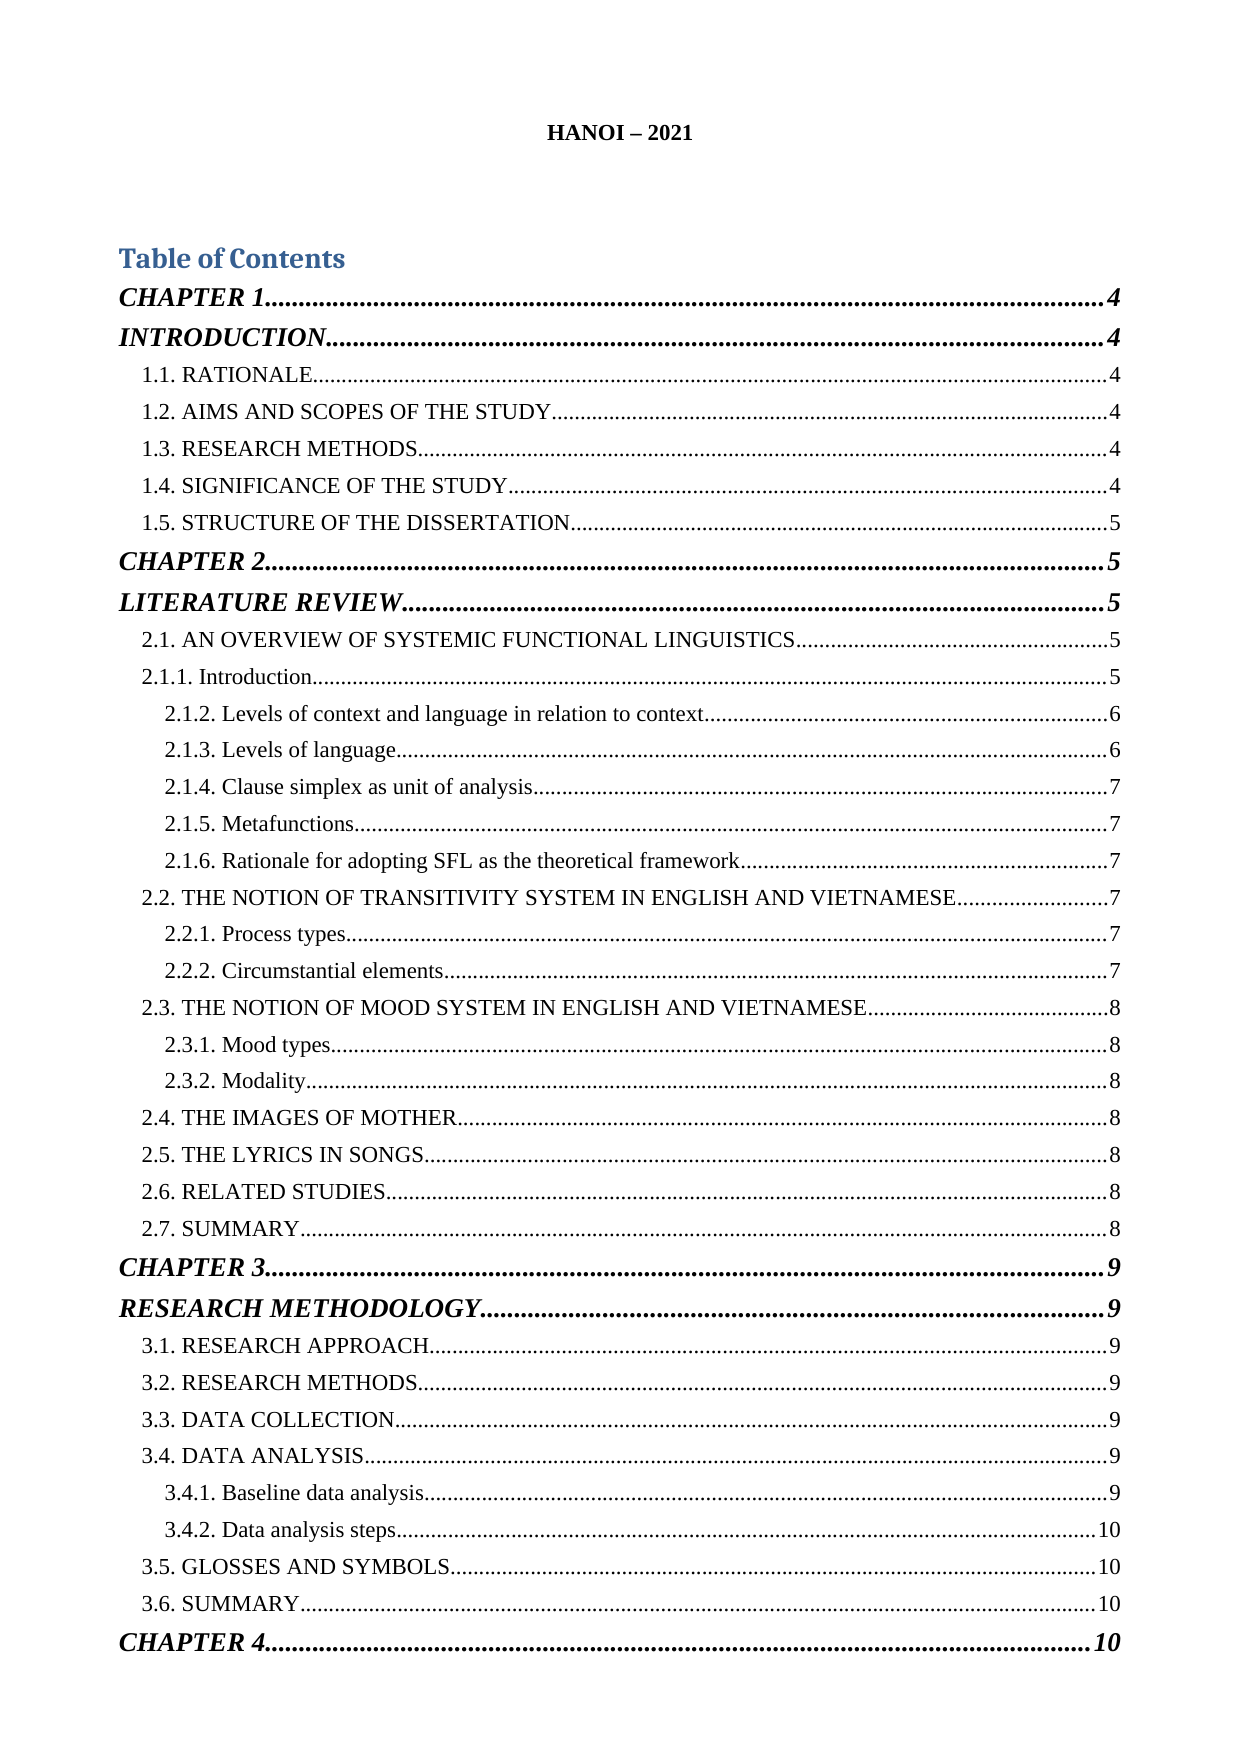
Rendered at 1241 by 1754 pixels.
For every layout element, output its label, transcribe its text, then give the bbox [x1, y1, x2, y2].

text HANOI – 2021 [118, 118, 1122, 145]
